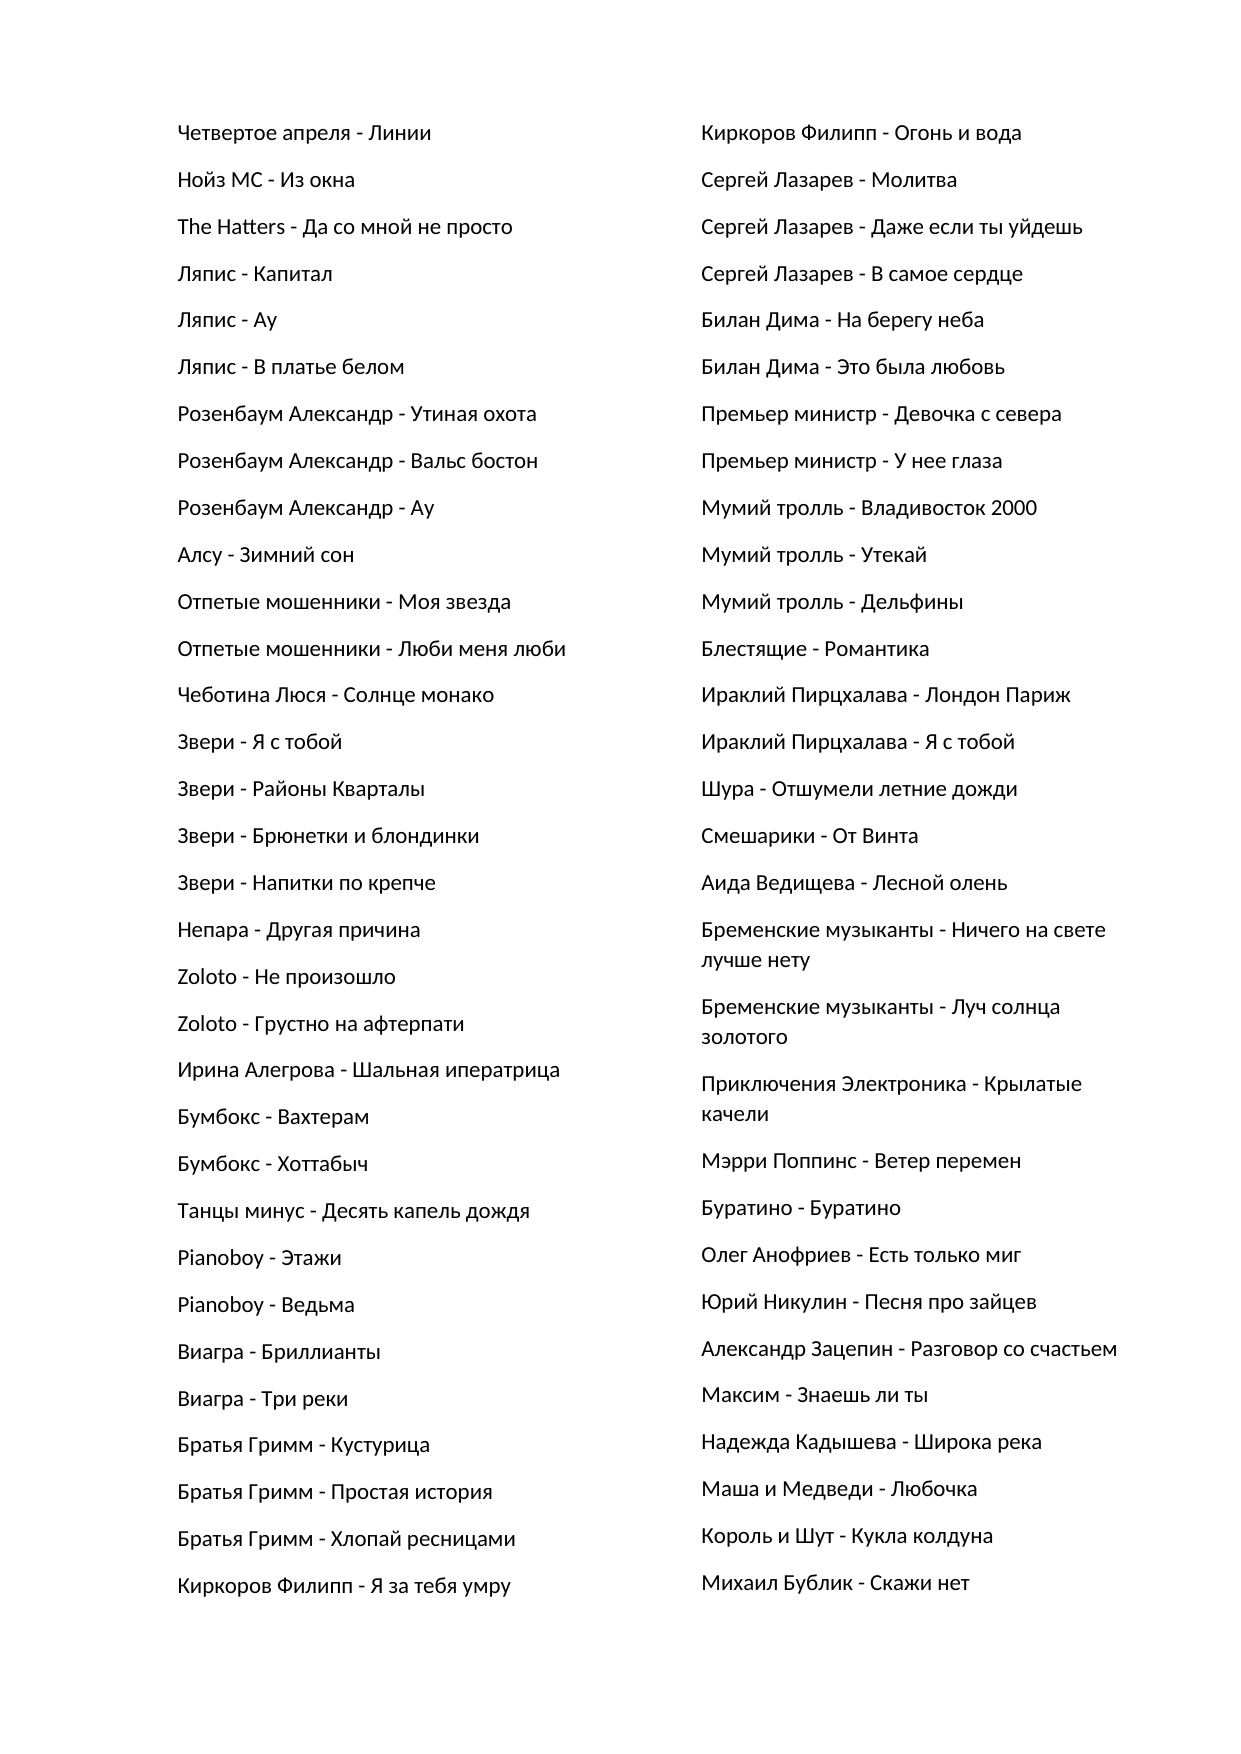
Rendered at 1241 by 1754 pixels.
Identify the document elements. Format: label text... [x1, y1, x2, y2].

text Розенбаум Александр - Вальс бостон [177, 446, 627, 474]
text Мумий тролль - Утекай [701, 540, 1152, 568]
text Ляпис - Капитал [177, 259, 627, 287]
text The Hatters - Да со мной не просто [177, 212, 627, 240]
text Отпетые мошенники - Моя звезда [177, 587, 627, 615]
text Буратино - Буратино [701, 1193, 1152, 1221]
text Zoloto - Не произошло [177, 962, 627, 990]
text Юрий Никулин - Песня про зайцев [701, 1287, 1152, 1315]
text Братья Гримм - Хлопай ресницами [177, 1524, 627, 1552]
text Мумий тролль - Дельфины [701, 587, 1152, 615]
text Четвертое апреля - Линии [177, 118, 627, 146]
text Розенбаум Александр - Утиная охота [177, 399, 627, 427]
text Бременские музыканты - Ничего на свете лучше нету [701, 915, 1152, 973]
text Аида Ведищева - Лесной олень [701, 868, 1152, 896]
text Виагра - Три реки [177, 1384, 627, 1412]
text Братья Гримм - Кустурица [177, 1431, 627, 1459]
text Звери - Брюнетки и блондинки [177, 821, 627, 849]
text Звери - Районы Кварталы [177, 774, 627, 802]
text Ираклий Пирцхалава - Лондон Париж [701, 681, 1152, 709]
text Pianoboy - Этажи [177, 1243, 627, 1271]
text Олег Анофриев - Есть только миг [701, 1240, 1152, 1268]
text Zoloto - Грустно на афтерпати [177, 1009, 627, 1037]
text Киркоров Филипп - Я за тебя умру [177, 1571, 627, 1599]
text Киркоров Филипп - Огонь и вода [701, 118, 1152, 146]
text Бумбокс - Вахтерам [177, 1102, 627, 1131]
text Билан Дима - Это была любовь [701, 352, 1152, 381]
text Михаил Бублик - Скажи нет [701, 1568, 1152, 1596]
text Мумий тролль - Владивосток 2000 [701, 493, 1152, 521]
text Ирина Алегрова - Шальная иператрица [177, 1056, 627, 1084]
text Бременские музыканты - Луч солнца золотого [701, 992, 1152, 1050]
text Приключения Электроника - Крылатые качели [701, 1069, 1152, 1127]
text Виагра - Бриллианты [177, 1337, 627, 1365]
text Братья Гримм - Простая история [177, 1477, 627, 1506]
text Танцы минус - Десять капель дождя [177, 1196, 627, 1224]
text Максим - Знаешь ли ты [701, 1381, 1152, 1409]
text Ляпис - В платье белом [177, 352, 627, 381]
text Звери - Я с тобой [177, 727, 627, 756]
text Ираклий Пирцхалава - Я с тобой [701, 727, 1152, 756]
text Сергей Лазарев - Даже если ты уйдешь [701, 212, 1152, 240]
text Премьер министр - У нее глаза [701, 446, 1152, 474]
text Алсу - Зимний сон [177, 540, 627, 568]
text Pianoboy - Ведьма [177, 1290, 627, 1318]
text Ляпис - Ау [177, 306, 627, 334]
text Маша и Медведи - Любочка [701, 1474, 1152, 1502]
text Нойз МС - Из окна [177, 165, 627, 193]
text Блестящие - Романтика [701, 634, 1152, 662]
text Надежда Кадышева - Широка река [701, 1427, 1152, 1456]
text Шура - Отшумели летние дожди [701, 774, 1152, 802]
text Непара - Другая причина [177, 915, 627, 943]
text Мэрри Поппинс - Ветер перемен [701, 1146, 1152, 1174]
text Сергей Лазарев - Молитва [701, 165, 1152, 193]
text Александр Зацепин - Разговор со счастьем [701, 1334, 1152, 1362]
text Сергей Лазарев - В самое сердце [701, 259, 1152, 287]
text Отпетые мошенники - Люби меня люби [177, 634, 627, 662]
text Звери - Напитки по крепче [177, 868, 627, 896]
text Бумбокс - Хоттабыч [177, 1149, 627, 1177]
text Премьер министр - Девочка с севера [701, 399, 1152, 427]
text Розенбаум Александр - Ау [177, 493, 627, 521]
text Чеботина Люся - Солнце монако [177, 681, 627, 709]
text Билан Дима - На берегу неба [701, 306, 1152, 334]
text Смешарики - От Винта [701, 821, 1152, 849]
text Король и Шут - Кукла колдуна [701, 1521, 1152, 1549]
